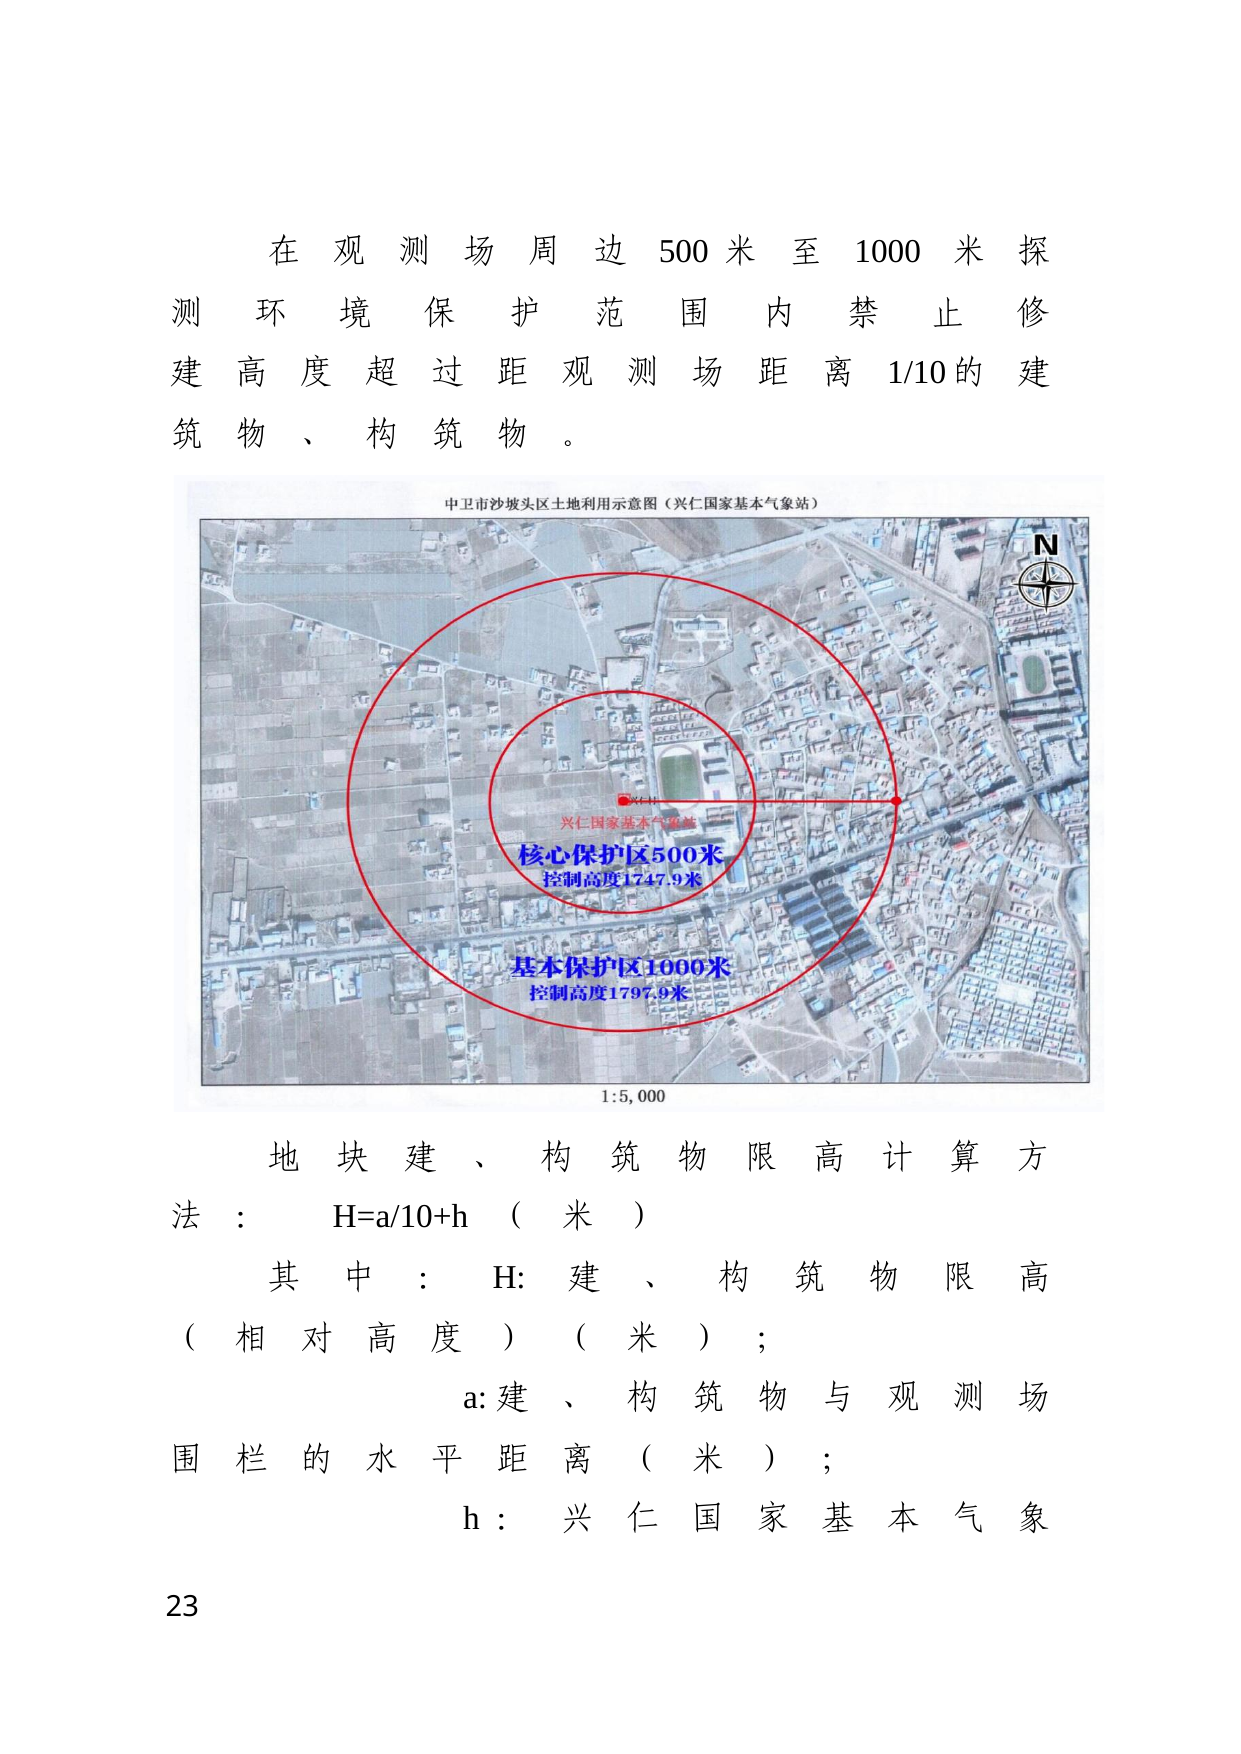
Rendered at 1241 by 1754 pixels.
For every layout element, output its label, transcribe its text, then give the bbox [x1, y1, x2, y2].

text a:建、构筑物与观测场围栏的水平距离（米）； [169, 1365, 1082, 1486]
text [169, 1486, 1082, 1546]
text 在观测场周边500米至1000米探测环境保护范围内禁止修 [169, 219, 1082, 340]
text 建高度超过距观测场距离1/10的建筑物、构筑物。 [169, 340, 1082, 461]
text 其中：H:建、构筑物限高（相对高度）（米）； [169, 1245, 1082, 1365]
picture [173, 475, 1105, 1112]
